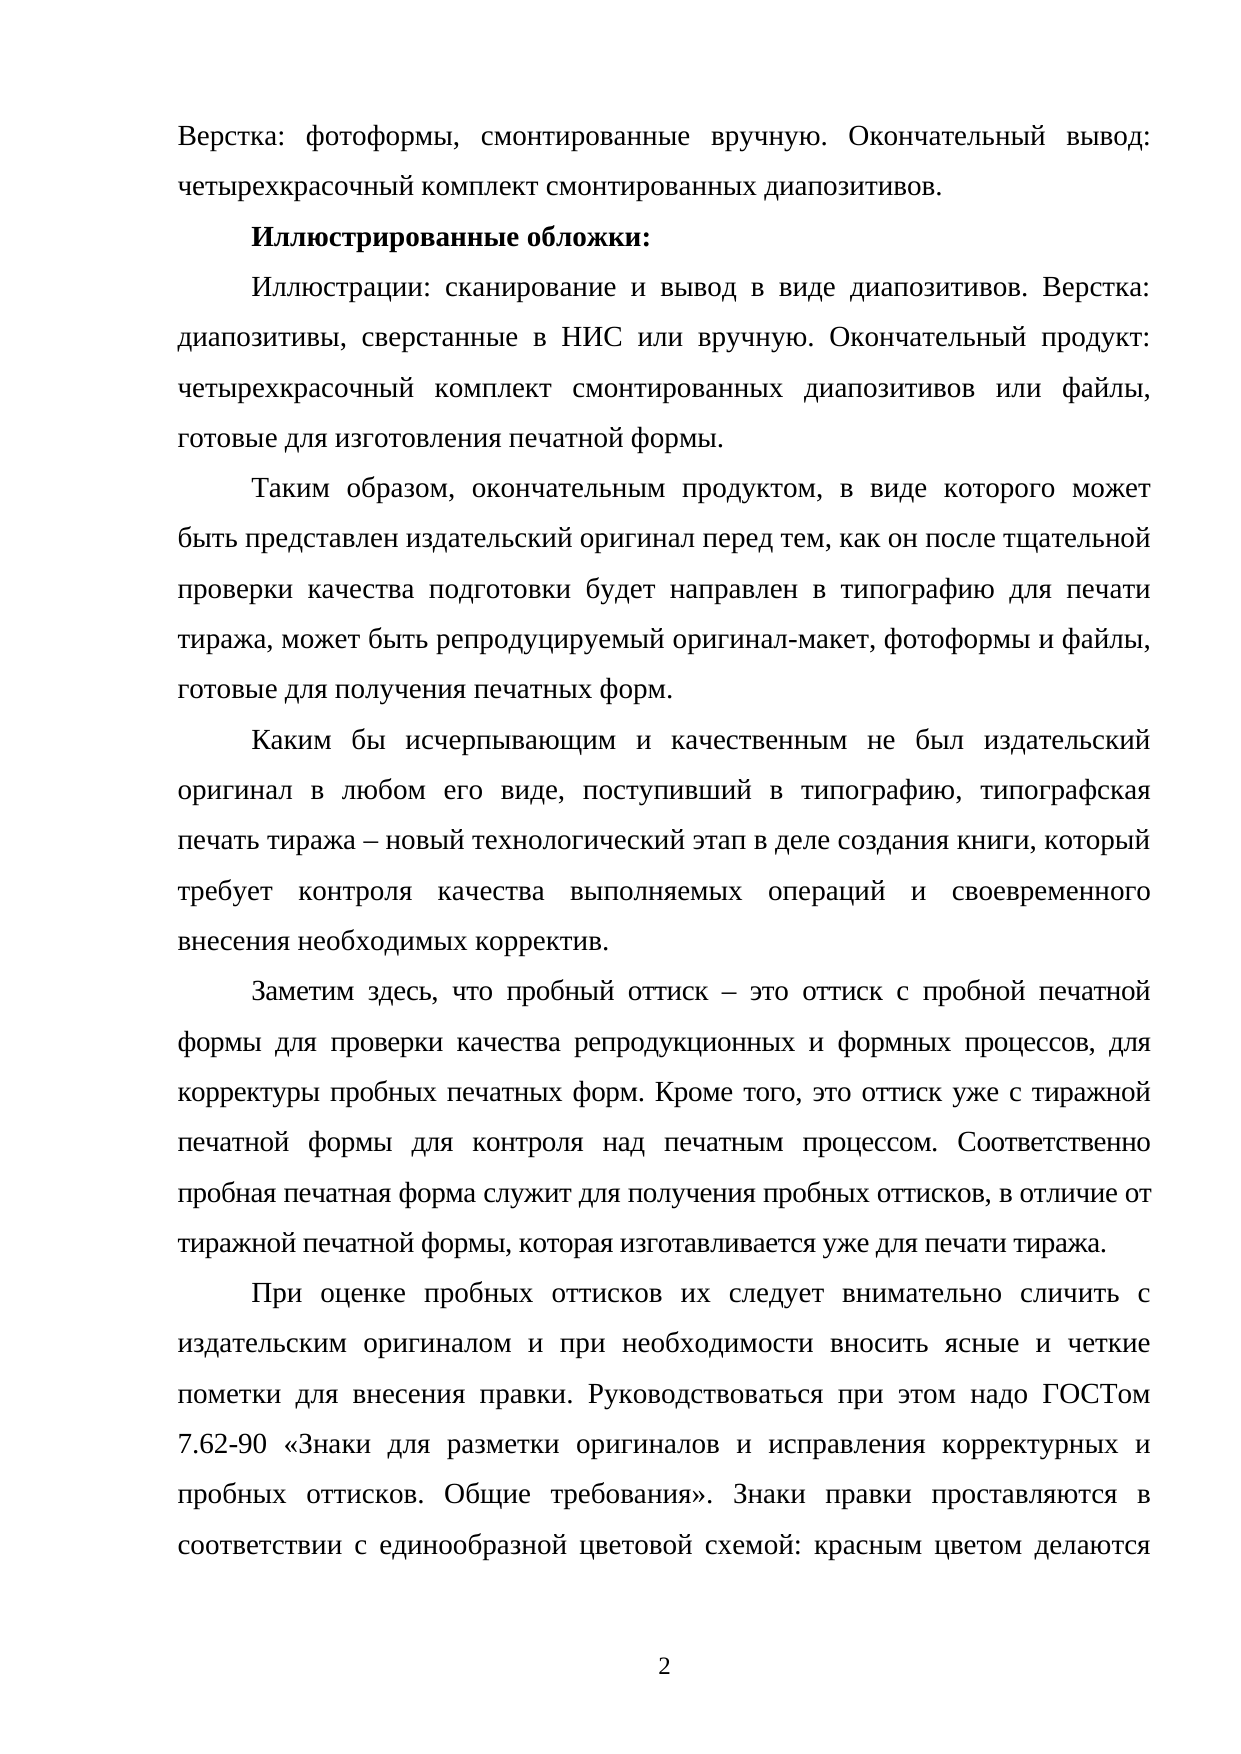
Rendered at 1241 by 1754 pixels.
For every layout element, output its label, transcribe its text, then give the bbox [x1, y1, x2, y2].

text Иллюстрированные обложки: [177, 219, 1152, 252]
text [177, 1275, 1152, 1560]
text Каким бы исчерпывающим и качественным не был издательский оригинал в любом его виде, поступивший в типографию, типографская печать тиража – новый технологический этап в деле создания книги, который требует контроля качества выполняемых операций и своевременного внесения необходимых корректив. [177, 722, 1152, 957]
text Иллюстрации: сканирование и вывод в виде диапозитивов. Верстка: диапозитивы, сверстанные в НИС или вручную. Окончательный продукт: четырехкрасочный комплект смонтированных диапозитивов или файлы, готовые для изготовления печатной формы. [177, 269, 1152, 453]
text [177, 118, 1152, 202]
text Таким образом, окончательным продуктом, в виде которого может быть представлен издательский оригинал перед тем, как он после тщательной проверки качества подготовки будет направлен в типографию для печати тиража, может быть репродуцируемый оригинал-макет, фотоформы и файлы, готовые для получения печатных форм. [177, 470, 1152, 705]
text Заметим здесь, что пробный оттиск – это оттиск с пробной печатной формы для проверки качества репродукционных и формных процессов, для корректуры пробных печатных форм. Кроме того, это оттиск уже с тиражной печатной формы для контроля над печатным процессом. Соответственно пробная печатная форма служит для получения пробных оттисков, в отличие от тиражной печатной формы, которая изготавливается уже для печати тиража. [177, 973, 1152, 1258]
